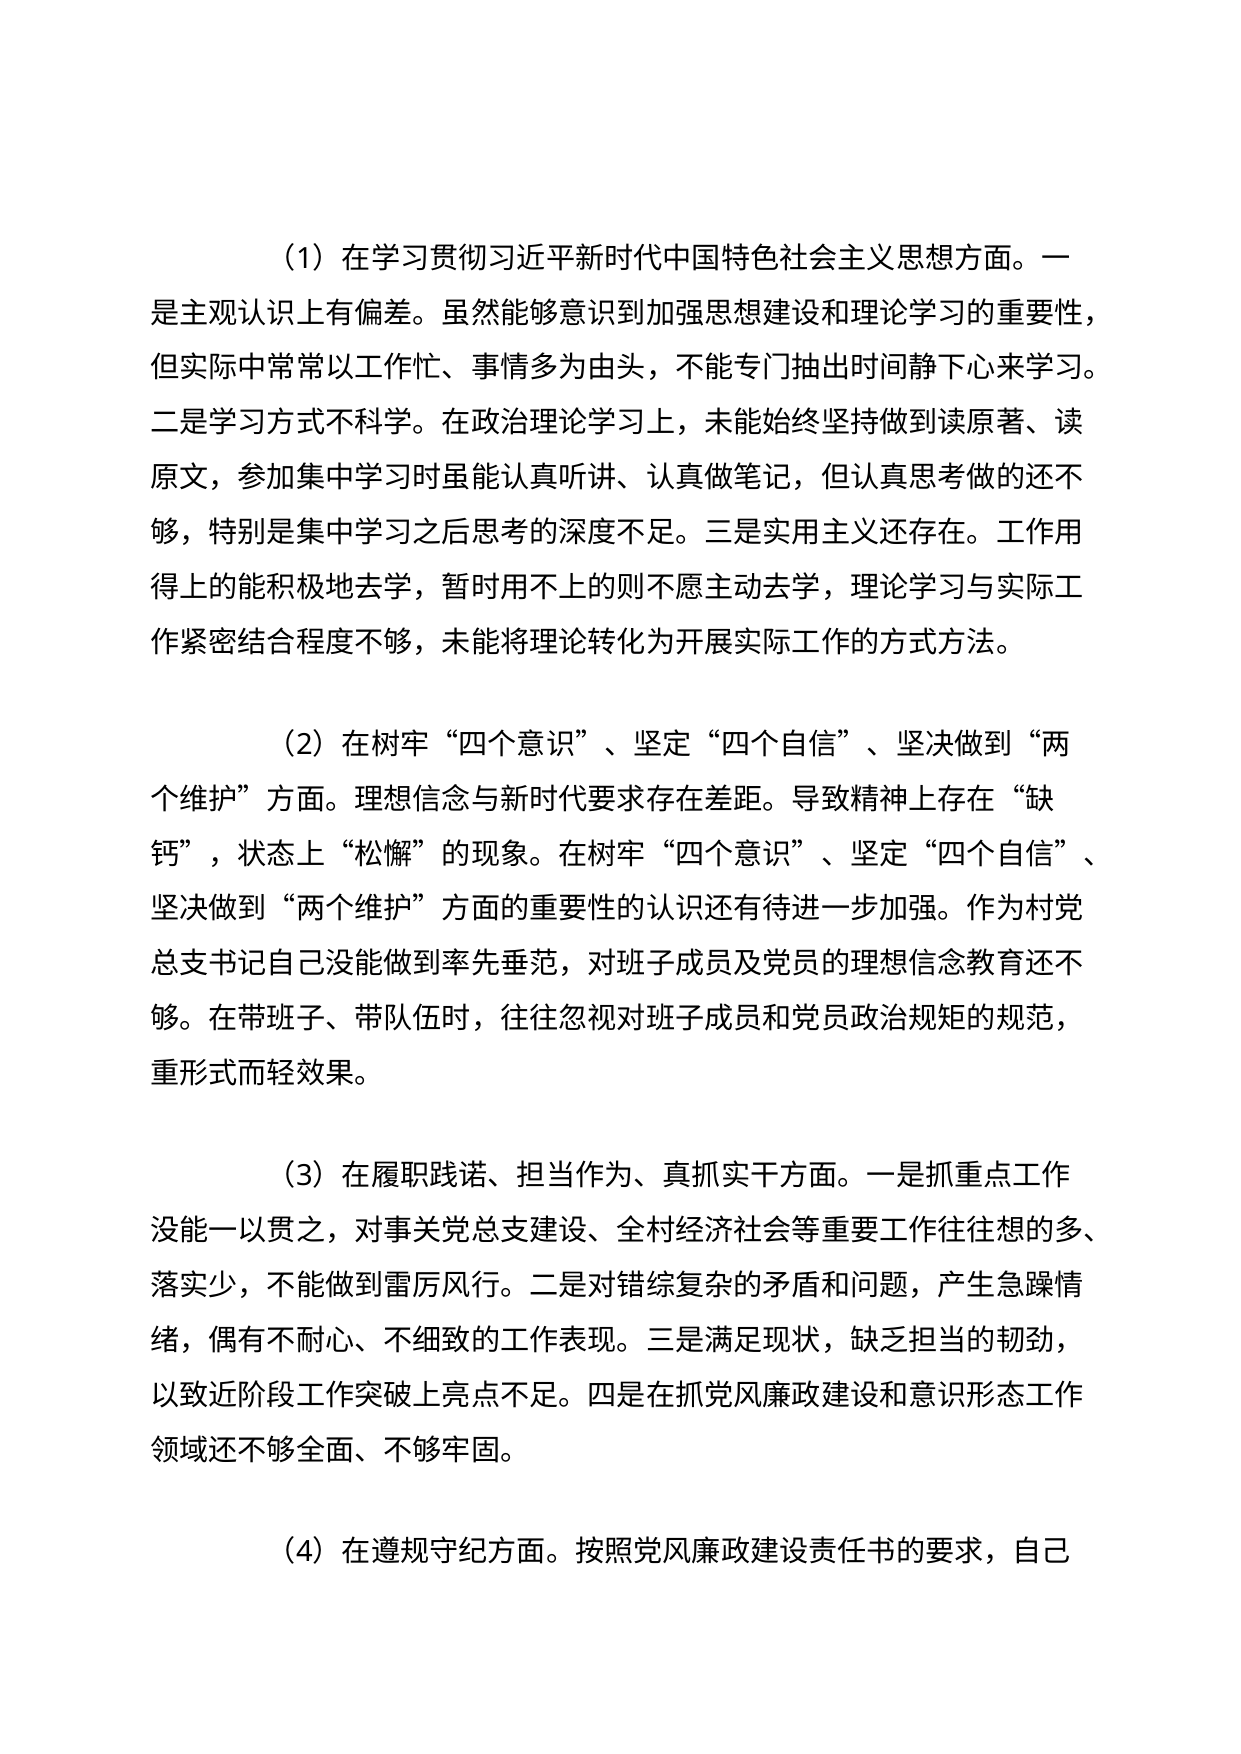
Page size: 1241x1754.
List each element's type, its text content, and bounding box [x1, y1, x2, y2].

text （2）在树牢“四个意识”、坚定“四个自信”、坚决做到“两个维护”方面。理想信念与新时代要求存在差距。导致精神上存在“缺钙”，状态上“松懈”的现象。在树牢“四个意识”、坚定“四个自信”、坚决做到“两个维护”方面的重要性的认识还有待进一步加强。作为村党总支书记自己没能做到率先垂范，对班子成员及党员的理想信念教育还不够。在带班子、带队伍时，往往忽视对班子成员和党员政治规矩的规范，重形式而轻效果。 [150, 720, 1090, 1092]
text （1）在学习贯彻习近平新时代中国特色社会主义思想方面。一是主观认识上有偏差。虽然能够意识到加强思想建设和理论学习的重要性，但实际中常常以工作忙、事情多为由头，不能专门抽出时间静下心来学习。二是学习方式不科学。在政治理论学习上，未能始终坚持做到读原著、读原文，参加集中学习时虽能认真听讲、认真做笔记，但认真思考做的还不够，特别是集中学习之后思考的深度不足。三是实用主义还存在。工作用得上的能积极地去学，暂时用不上的则不愿主动去学，理论学习与实际工作紧密结合程度不够，未能将理论转化为开展实际工作的方式方法。 [150, 234, 1090, 661]
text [150, 1528, 1090, 1570]
text （3）在履职践诺、担当作为、真抓实干方面。一是抓重点工作没能一以贯之，对事关党总支建设、全村经济社会等重要工作往往想的多、落实少，不能做到雷厉风行。二是对错综复杂的矛盾和问题，产生急躁情绪，偶有不耐心、不细致的工作表现。三是满足现状，缺乏担当的韧劲，以致近阶段工作突破上亮点不足。四是在抓党风廉政建设和意识形态工作领域还不够全面、不够牢固。 [150, 1152, 1090, 1468]
